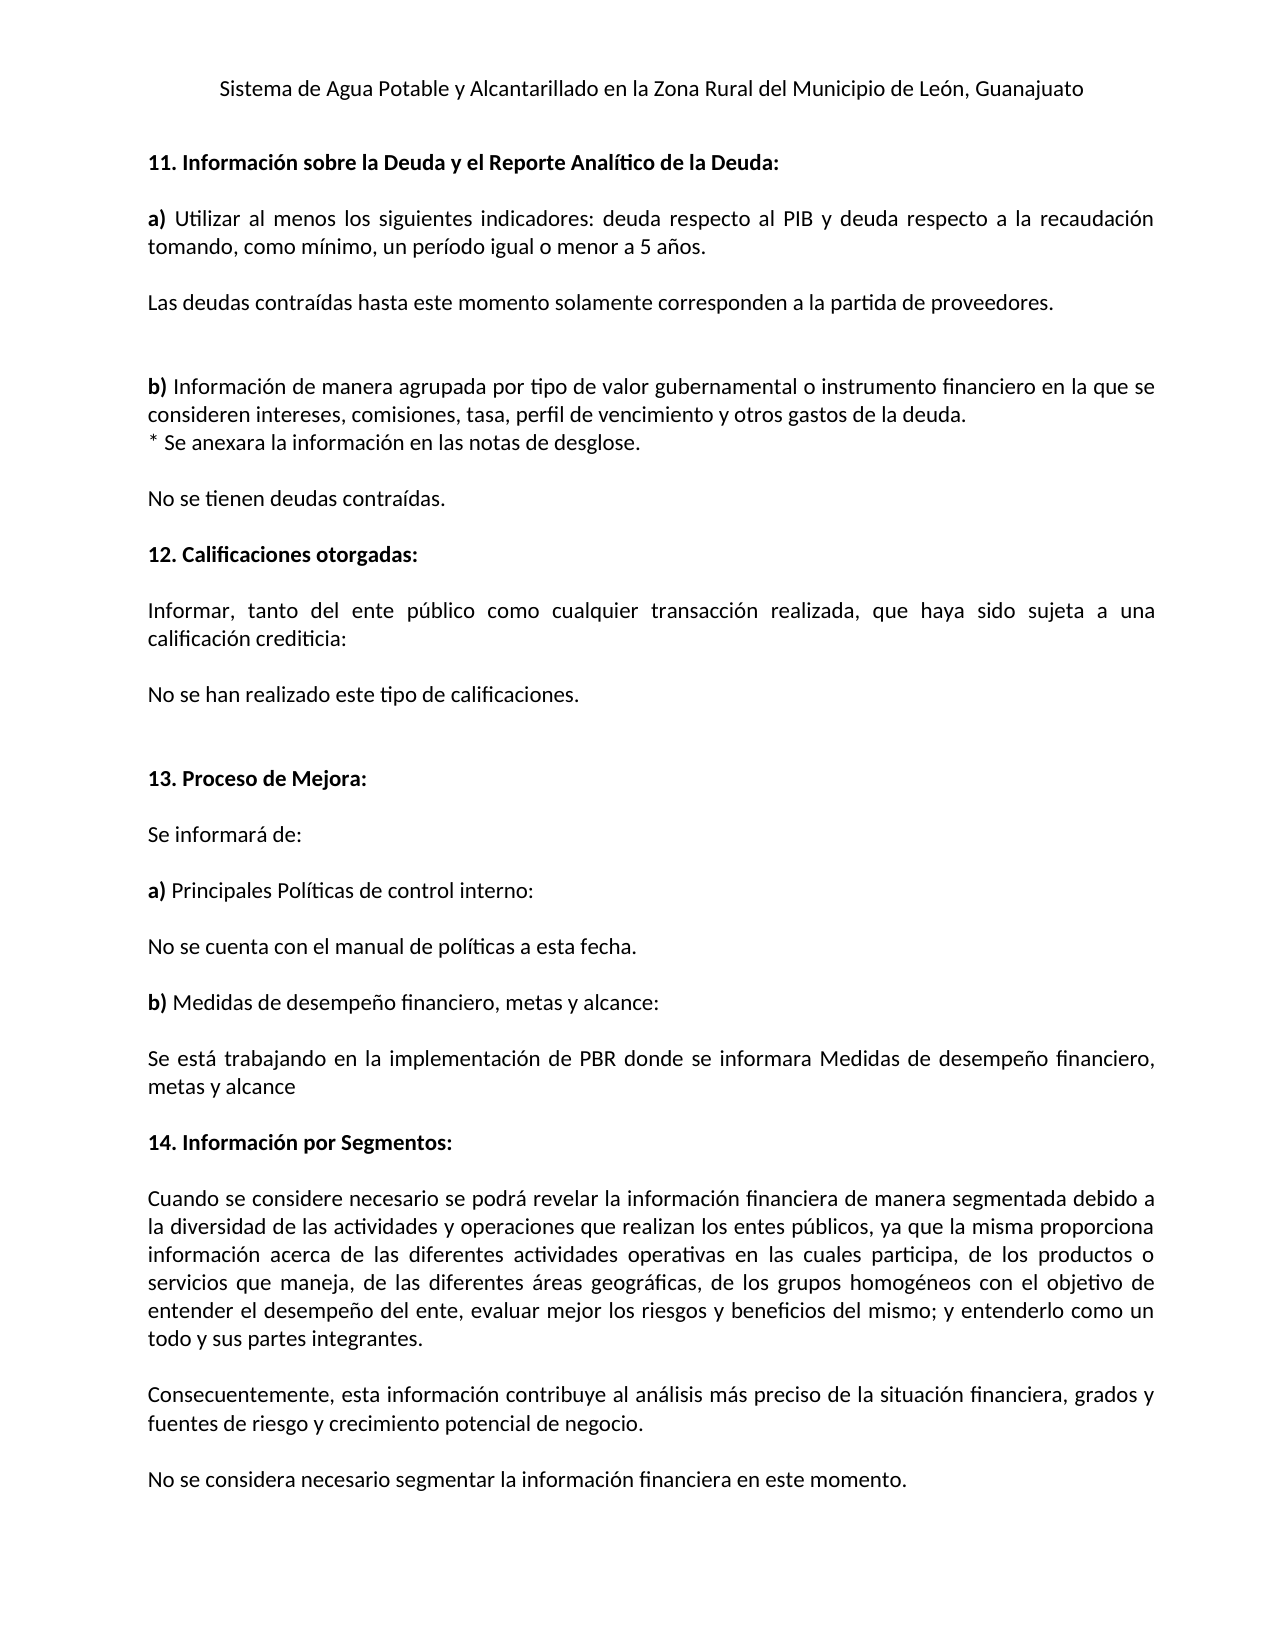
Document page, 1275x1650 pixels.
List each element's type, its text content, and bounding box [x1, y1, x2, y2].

text 14. Información por Segmentos: [148, 1128, 1157, 1156]
text Informar, tanto del ente público como cualquier transacción realizada, que haya sido sujeta a una calificación crediticia: [148, 596, 1157, 652]
text Se está trabajando en la implementación de PBR donde se informara Medidas de desempeño financiero, metas y alcance [148, 1044, 1157, 1100]
text a) Principales Políticas de control interno: [148, 876, 1157, 904]
text 12. Calificaciones otorgadas: [148, 540, 1157, 568]
text 11. Información sobre la Deuda y el Reporte Analítico de la Deuda: [148, 148, 1157, 176]
text No se tienen deudas contraídas. [148, 484, 1157, 512]
text b) Información de manera agrupada por tipo de valor gubernamental o instrumento financiero en la que se consideren intereses, comisiones, tasa, perfil de vencimiento y otros gastos de la deuda. [148, 372, 1157, 428]
text * Se anexara la información en las notas de desglose. [148, 428, 1157, 456]
text b) Medidas de desempeño financiero, metas y alcance: [148, 988, 1157, 1016]
text Consecuentemente, esta información contribuye al análisis más preciso de la situación financiera, grados y fuentes de riesgo y crecimiento potencial de negocio. [148, 1381, 1157, 1437]
text Las deudas contraídas hasta este momento solamente corresponden a la partida de proveedores. [148, 288, 1157, 316]
text a) Utilizar al menos los siguientes indicadores: deuda respecto al PIB y deuda respecto a la recaudación tomando, como mínimo, un período igual o menor a 5 años. [148, 204, 1157, 260]
text No se cuenta con el manual de políticas a esta fecha. [148, 932, 1157, 960]
text 13. Proceso de Mejora: [148, 764, 1157, 792]
text Cuando se considere necesario se podrá revelar la información financiera de manera segmentada debido a la diversidad de las actividades y operaciones que realizan los entes públicos, ya que la misma proporciona información acerca de las diferentes actividades operativas en las cuales participa, de los productos o servicios que maneja, de las diferentes áreas geográficas, de los grupos homogéneos con el objetivo de entender el desempeño del ente, evaluar mejor los riesgos y beneficios del mismo; y entenderlo como un todo y sus partes integrantes. [148, 1184, 1157, 1353]
text No se considera necesario segmentar la información financiera en este momento. [148, 1465, 1157, 1493]
text No se han realizado este tipo de calificaciones. [148, 680, 1157, 708]
text Se informará de: [148, 820, 1157, 848]
